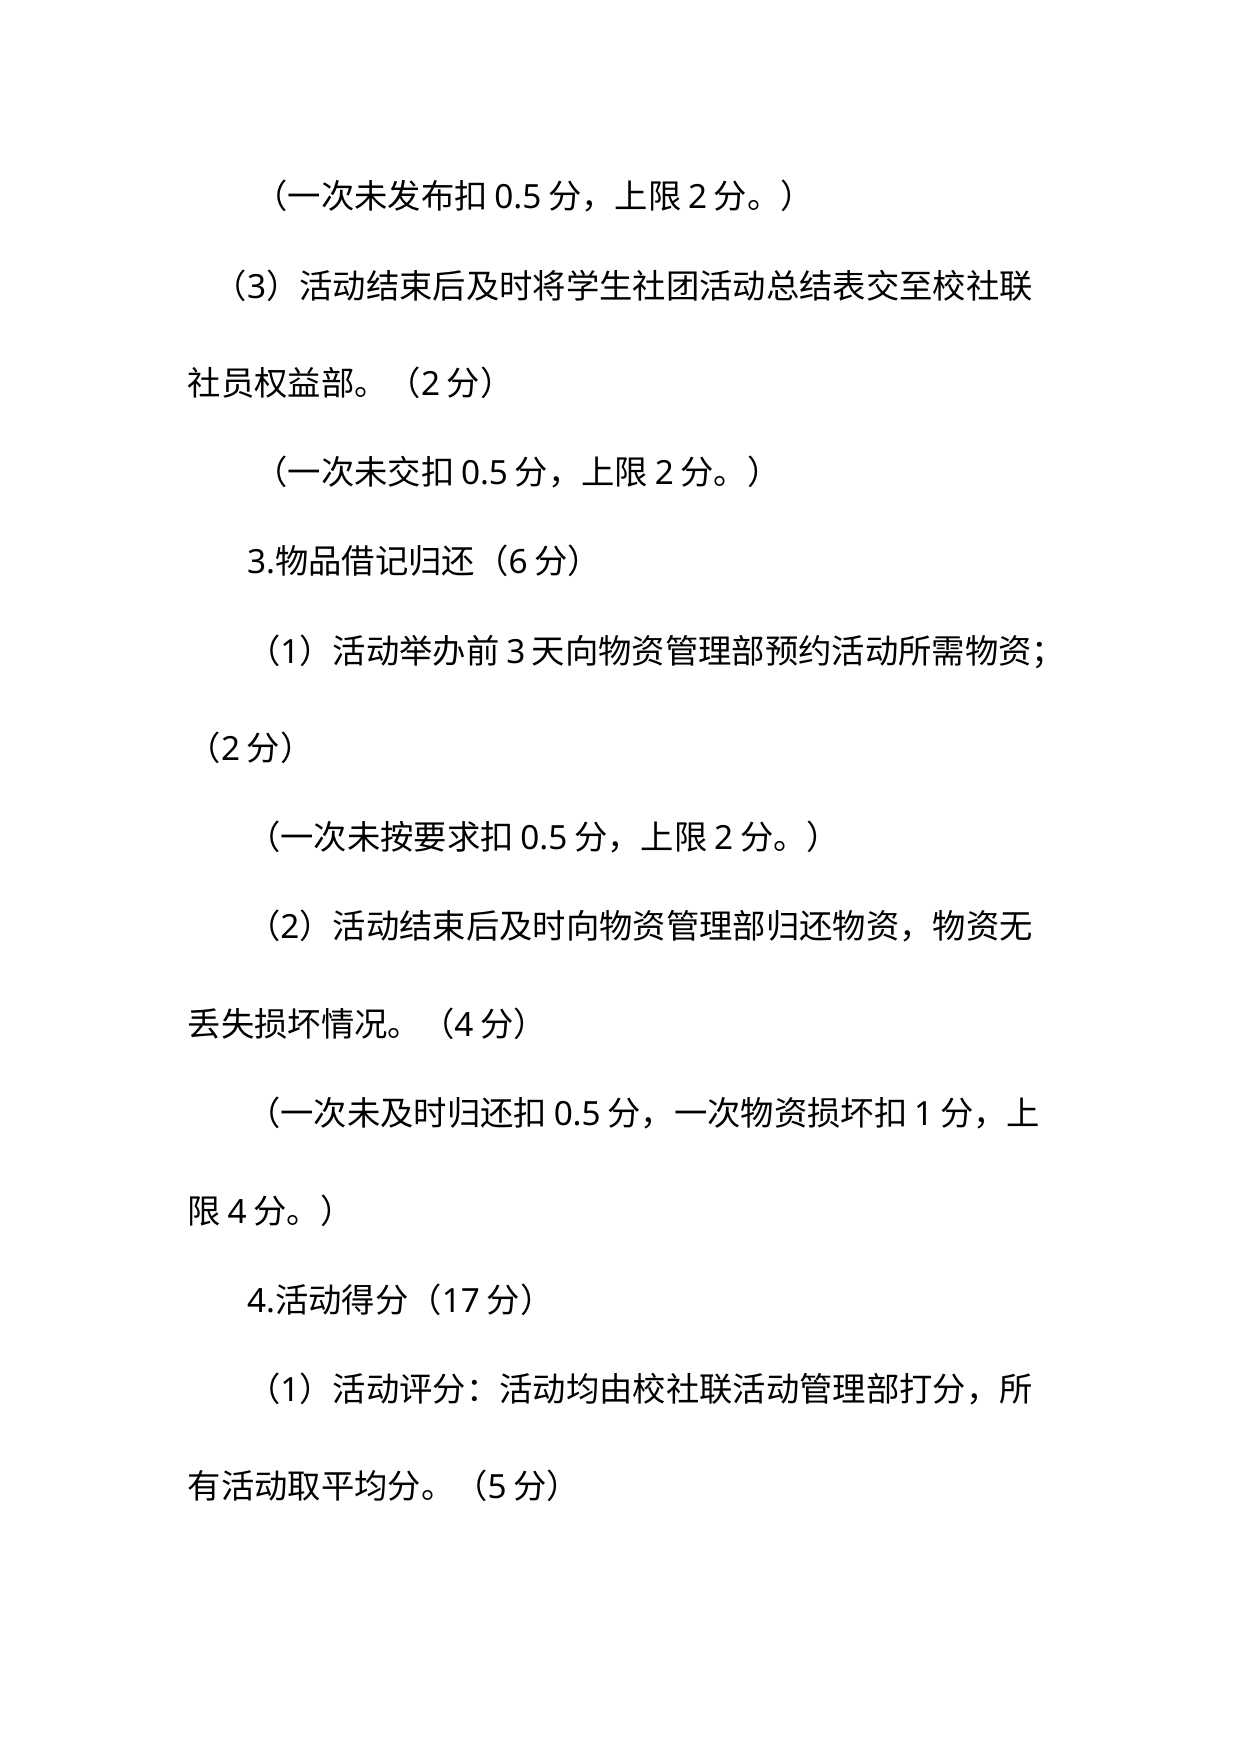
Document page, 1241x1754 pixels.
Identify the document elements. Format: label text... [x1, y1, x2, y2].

text （3）活动结束后及时将学生社团活动总结表交至校社联社员权益部。（2分） [187, 251, 1053, 414]
text 3.物品借记归还（6分） [187, 527, 1053, 592]
text 4.活动得分（17分） [187, 1265, 1053, 1330]
text （一次未及时归还扣0.5分，一次物资损坏扣1分，上限4分。） [187, 1079, 1053, 1241]
text （2）活动结束后及时向物资管理部归还物资，物资无丢失损坏情况。（4分） [187, 892, 1053, 1054]
text （1）活动举办前3天向物资管理部预约活动所需物资；（2分） [187, 616, 1053, 779]
text （一次未发布扣0.5分，上限2分。） [254, 162, 1053, 227]
text （一次未按要求扣0.5分，上限2分。） [187, 803, 1053, 868]
text （一次未交扣0.5分，上限2分。） [254, 438, 1053, 503]
text （1）活动评分：活动均由校社联活动管理部打分，所有活动取平均分。（5分） [187, 1354, 1053, 1517]
